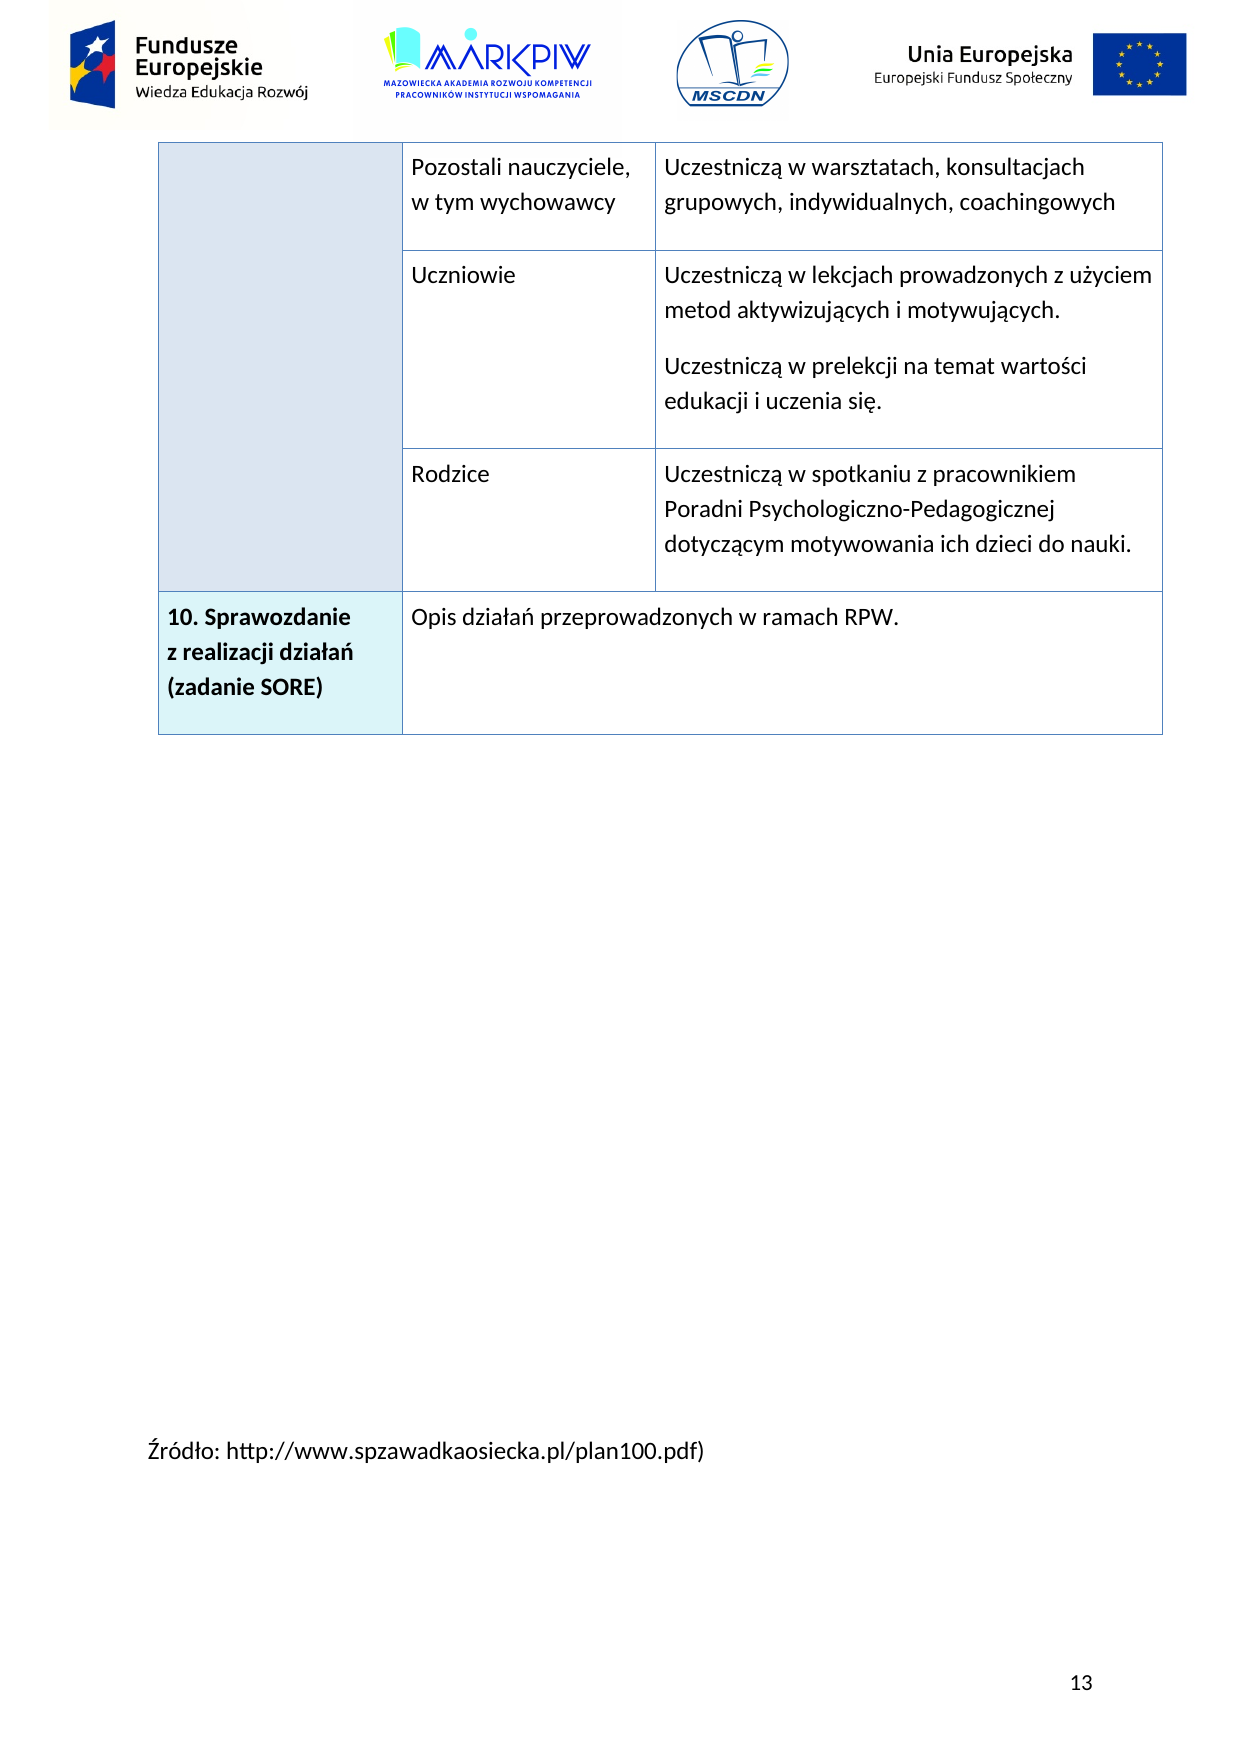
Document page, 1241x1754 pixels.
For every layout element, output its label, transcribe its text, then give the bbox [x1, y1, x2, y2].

table_cell Uczestniczą w spotkaniu z pracownikiem Poradni Psychologiczno-Pedagogicznej dotyczącym motywowania ich dzieci do nauki. [656, 449, 1162, 591]
table_cell Pozostali nauczyciele, w tym wychowawcy [403, 143, 655, 249]
picture [48, 0, 329, 130]
picture [353, 0, 622, 142]
table_cell Opis działań przeprowadzonych w ramach RPW. [403, 592, 1162, 734]
picture [854, 12, 1207, 116]
table_cell Rodzice [403, 449, 655, 591]
table_cell Uczniowie [403, 251, 655, 448]
text Źródło: http://www.spzawadkaosiecka.pl/plan100.pdf) [148, 1435, 1092, 1466]
table_cell 10. Sprawozdanie z realizacji działań (zadanie SORE) [159, 592, 402, 734]
table_cell Uczestniczą w warsztatach, konsultacjach grupowych, indywidualnych, coachingowych [656, 143, 1162, 249]
picture [676, 20, 789, 121]
table_cell Uczestniczą w lekcjach prowadzonych z użyciem metod aktywizujących i motywujących. Uczestniczą w prelekcji na temat wartości edukacji i uczenia się. [656, 251, 1162, 448]
